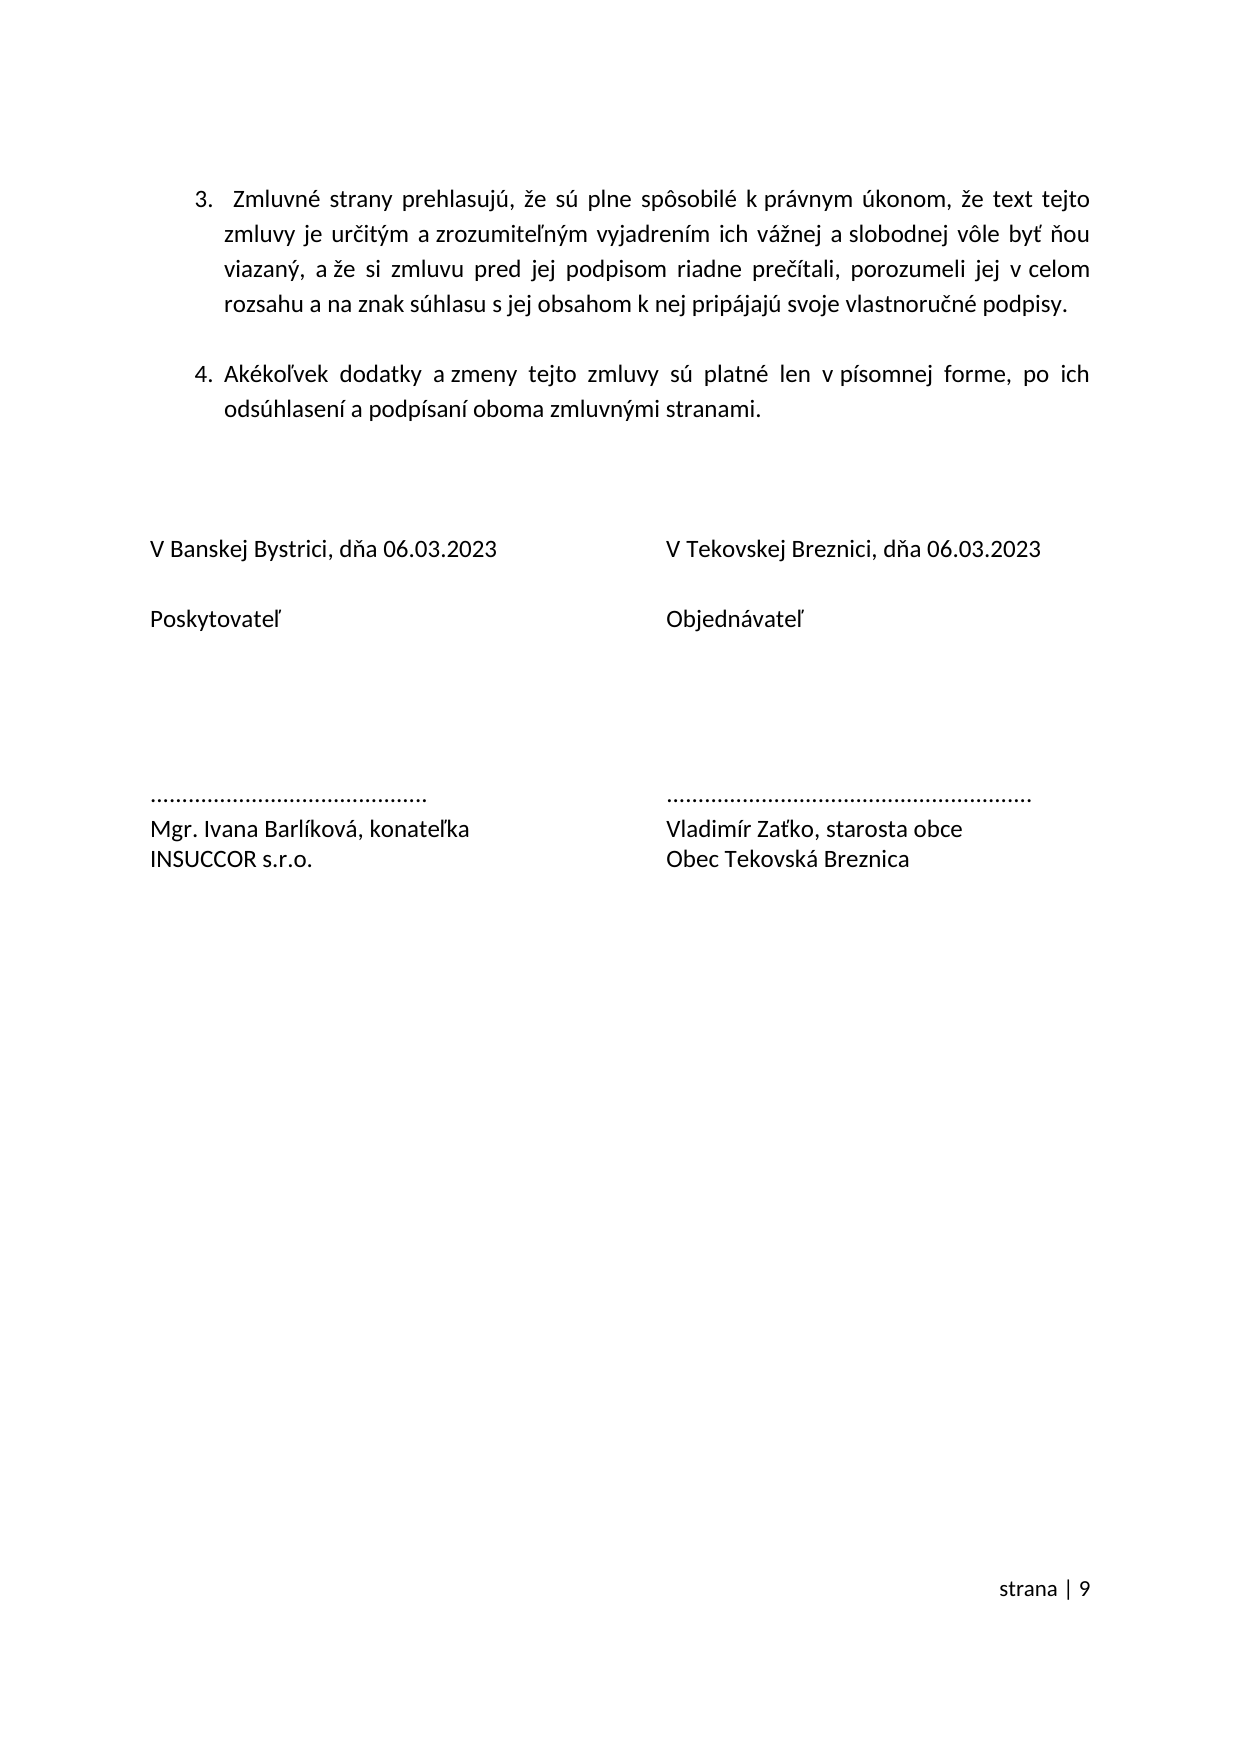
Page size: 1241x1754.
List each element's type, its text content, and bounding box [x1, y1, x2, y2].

text V Banskej Bystrici, dňa 06.03.2023 V Tekovskej Breznici, dňa 06.03.2023 [150, 533, 1090, 563]
list Akékoľvek dodatky a zmeny tejto zmluvy sú platné len v písomnej forme, po ich odsúhlasení a podpísaní oboma zmluvnými stranami. [194, 358, 1090, 423]
text Poskytovateľ Objednávateľ [150, 603, 1090, 633]
text Mgr. Ivana Barlíková, konateľka Vladimír Zaťko, starosta obce [150, 813, 1090, 843]
list Zmluvné strany prehlasujú, že sú plne spôsobilé k právnym úkonom, že text tejto zmluvy je určitým a zrozumiteľným vyjadrením ich vážnej a slobodnej vôle byť ňou viazaný, a že si zmluvu pred jej podpisom riadne prečítali, porozumeli jej v celom rozsahu a na znak súhlasu s jej obsahom k nej pripájajú svoje vlastnoručné podpisy. [194, 183, 1090, 318]
text ............................................ .......................................................... [150, 778, 1090, 808]
text INSUCCOR s.r.o. Obec Tekovská Breznica [150, 843, 1090, 874]
